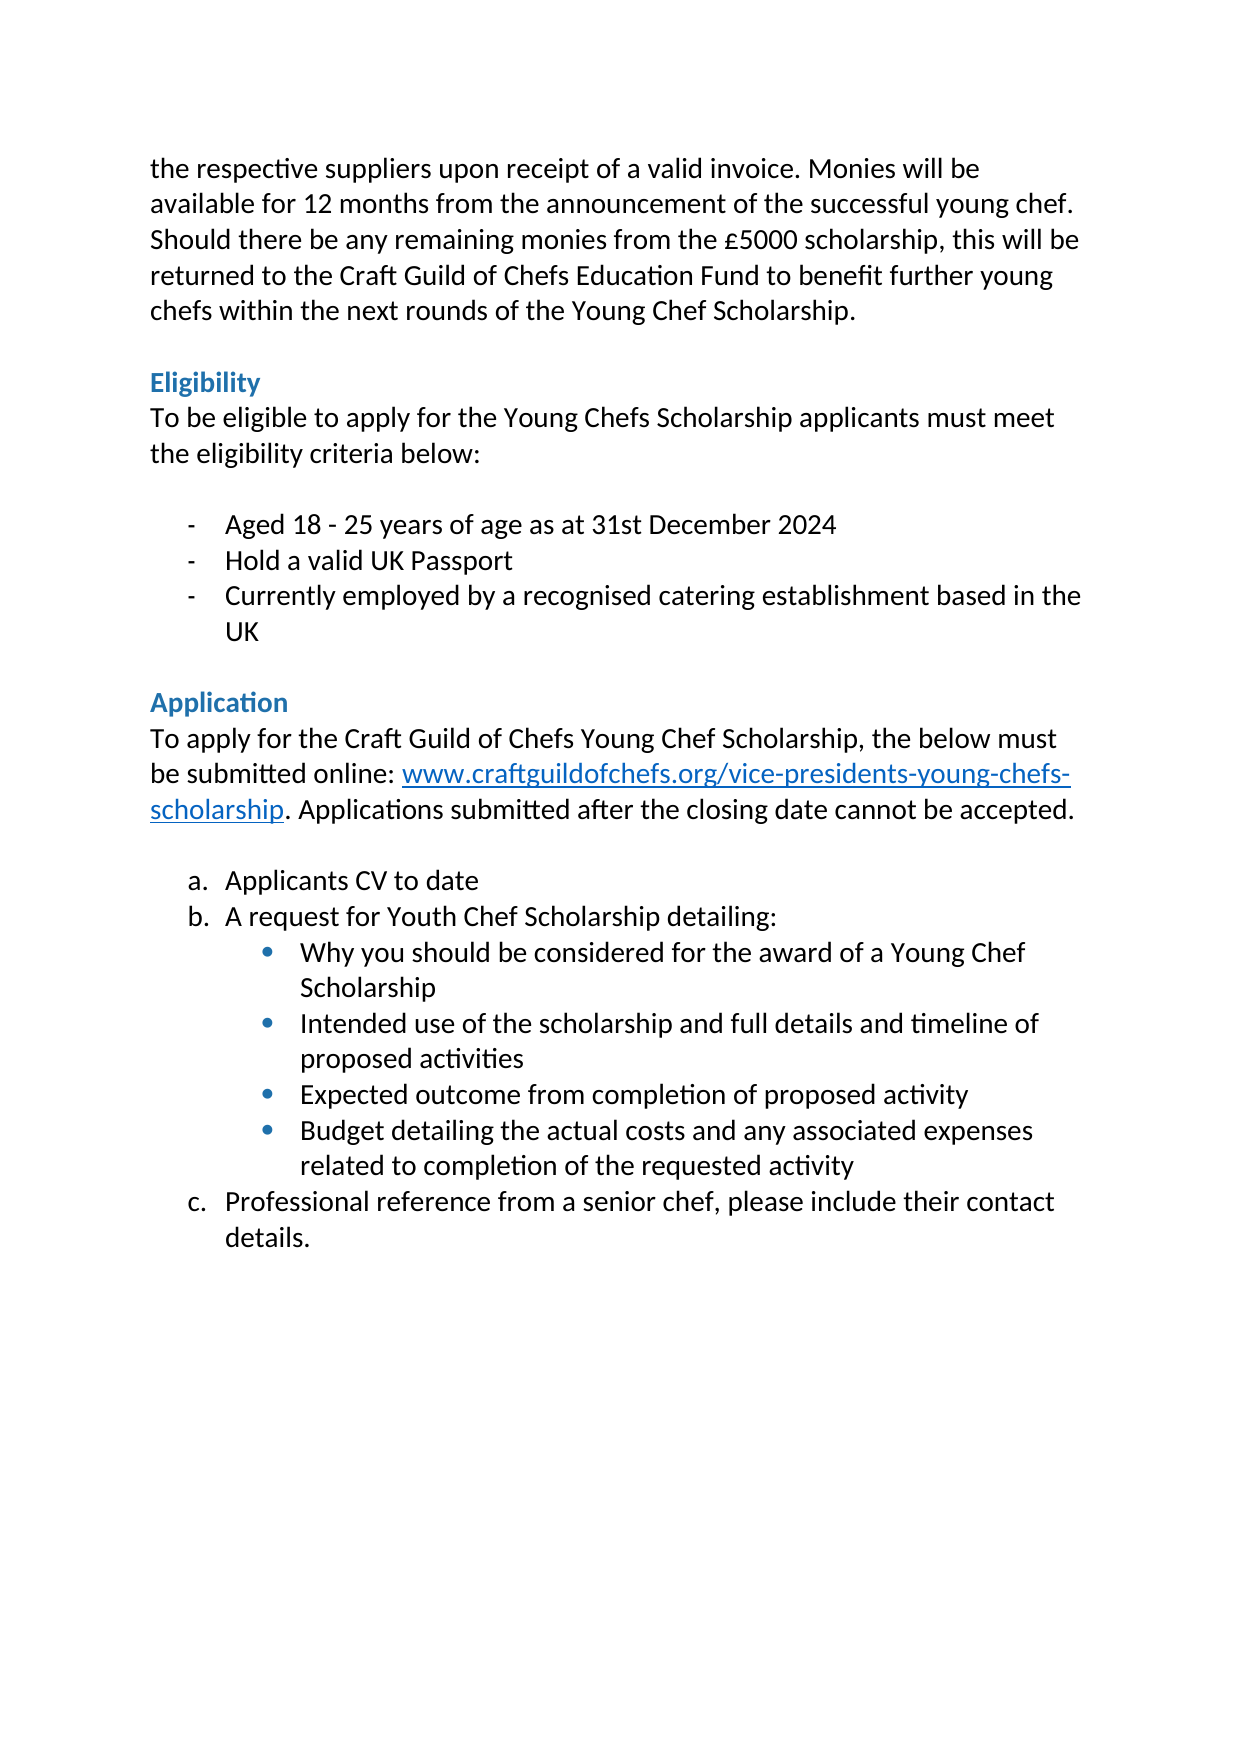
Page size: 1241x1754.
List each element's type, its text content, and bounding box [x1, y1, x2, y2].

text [150, 150, 1090, 328]
list Applicants CV to date [187, 862, 1090, 898]
list Aged 18 - 25 years of age as at 31st December 2024 [187, 506, 1090, 542]
text Application [150, 684, 1090, 720]
list Hold a valid UK Passport [187, 542, 1090, 577]
text To be eligible to apply for the Young Chefs Scholarship applicants must meet the eligibility criteria below: [150, 399, 1090, 471]
list Expected outcome from completion of proposed activity [262, 1076, 1090, 1112]
text Eligibility [150, 364, 1090, 399]
list Currently employed by a recognised catering establishment based in the UK [187, 577, 1090, 649]
list A request for Youth Chef Scholarship detailing: [187, 898, 1090, 934]
list Why you should be considered for the award of a Young Chef Scholarship [262, 934, 1090, 1005]
list Professional reference from a senior chef, please include their contact details. [187, 1183, 1090, 1254]
list Intended use of the scholarship and full details and timeline of proposed activities [262, 1005, 1090, 1076]
text To apply for the Craft Guild of Chefs Young Chef Scholarship, the below must be submitted online: www.craftguildofchefs.org/vice-presidents-young-chefs-scholarship. Applications submitted after the closing date cannot be accepted. [150, 720, 1090, 827]
list Budget detailing the actual costs and any associated expenses related to completion of the requested activity [262, 1112, 1090, 1183]
